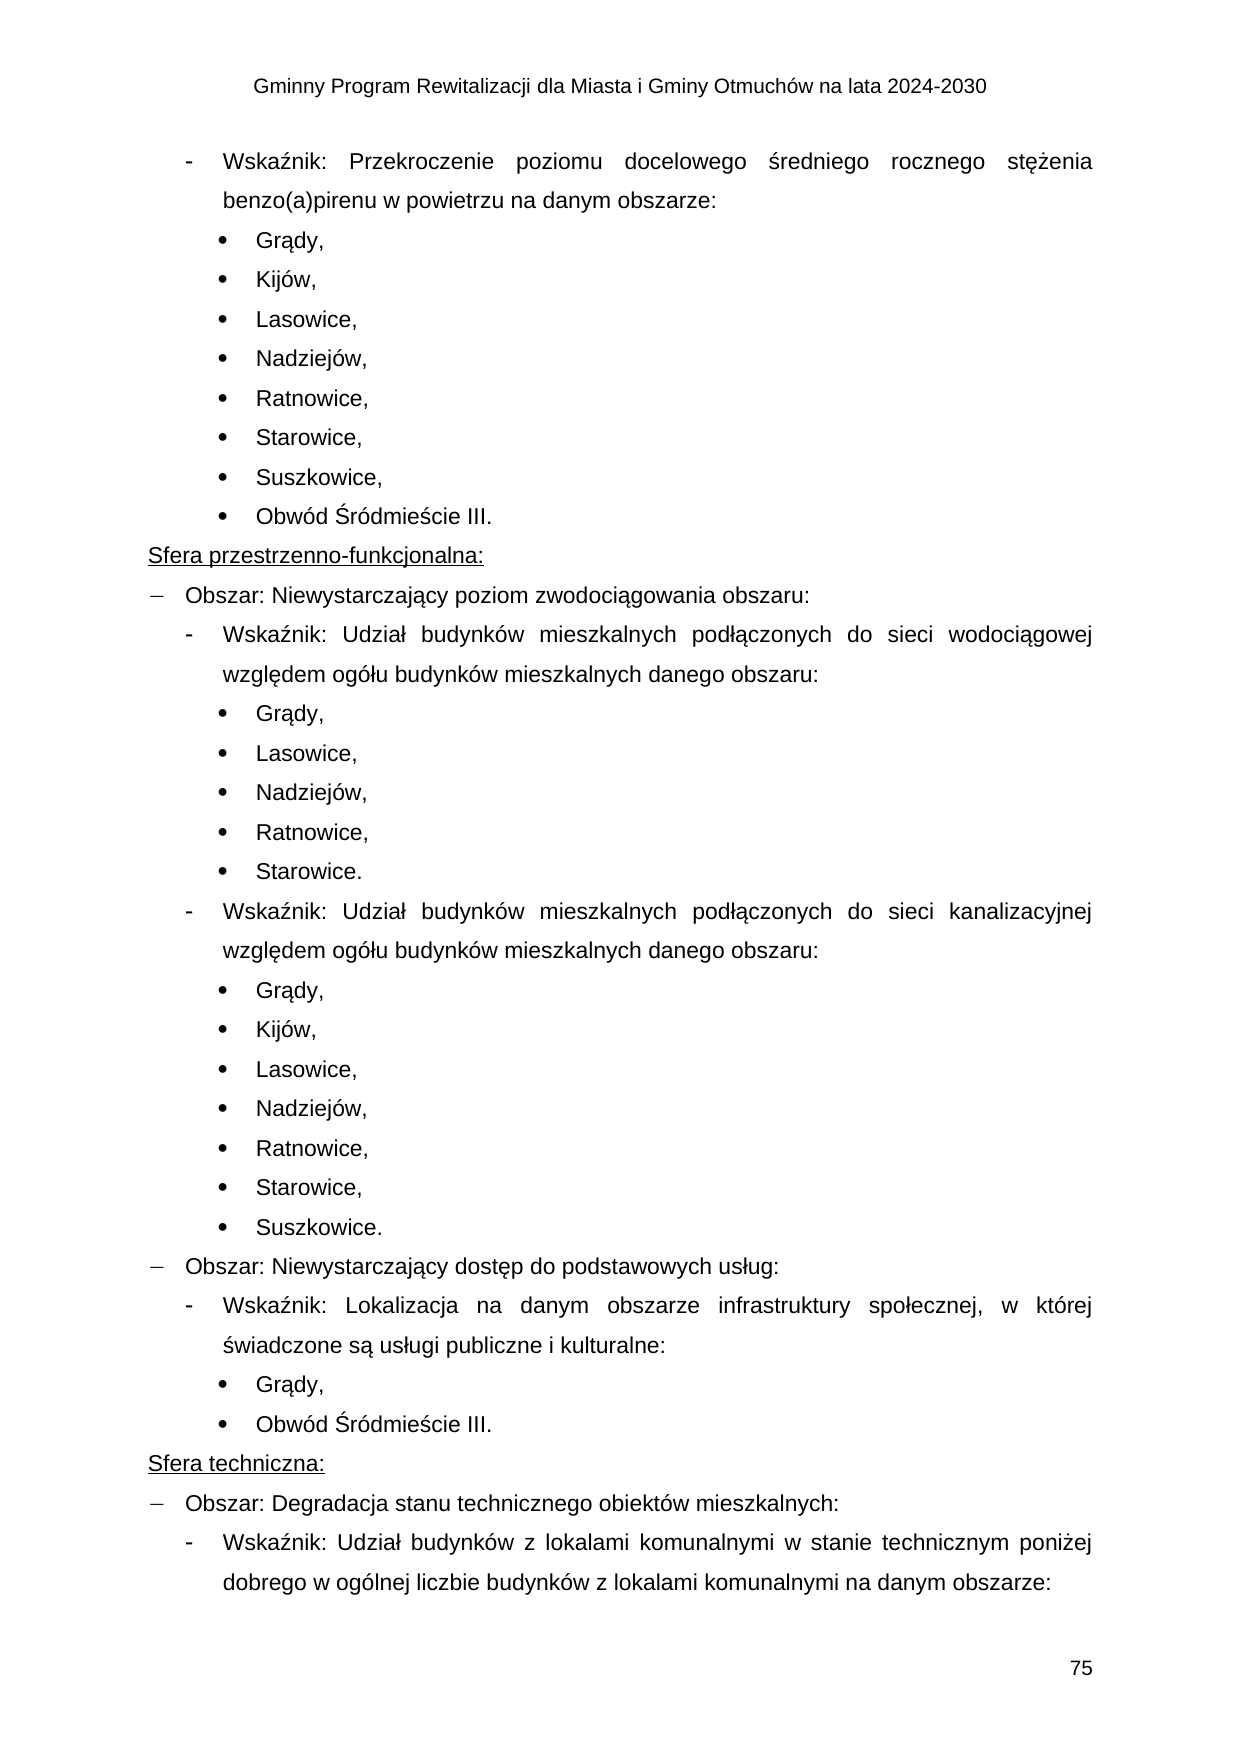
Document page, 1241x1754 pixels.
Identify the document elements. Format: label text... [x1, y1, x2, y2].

list Lasowice, [218, 306, 1093, 332]
list Lasowice, [218, 1056, 1093, 1082]
list Lasowice, [218, 740, 1093, 766]
list Obwód Śródmieście III. [218, 503, 1093, 529]
list Obszar: Niewystarczający poziom zwodociągowania obszaru: [148, 582, 1093, 608]
list Grądy, [218, 977, 1093, 1003]
list Ratnowice, [218, 819, 1093, 845]
text Sfera techniczna: [148, 1450, 1093, 1477]
list Starowice, [218, 424, 1093, 450]
list Wskaźnik: Udział budynków mieszkalnych podłączonych do sieci kanalizacyjnej względem ogółu budynków mieszkalnych danego obszaru: [185, 898, 1093, 963]
list Starowice, [218, 1174, 1093, 1200]
text Sfera przestrzenno-funkcjonalna: [148, 542, 1093, 569]
list Kijów, [218, 266, 1093, 292]
list Obwód Śródmieście III. [218, 1411, 1093, 1437]
list Obszar: Niewystarczający dostęp do podstawowych usług: [148, 1253, 1093, 1279]
list Nadziejów, [218, 779, 1093, 806]
list Obszar: Degradacja stanu technicznego obiektów mieszkalnych: [148, 1490, 1093, 1516]
list Kijów, [218, 1016, 1093, 1042]
list Suszkowice, [218, 463, 1093, 490]
list Ratnowice, [218, 1134, 1093, 1161]
list Nadziejów, [218, 1095, 1093, 1121]
list Wskaźnik: Udział budynków mieszkalnych podłączonych do sieci wodociągowej względem ogółu budynków mieszkalnych danego obszaru: [185, 621, 1093, 687]
list Ratnowice, [218, 384, 1093, 411]
list Nadziejów, [218, 345, 1093, 371]
list Suszkowice. [218, 1213, 1093, 1240]
list Grądy, [218, 700, 1093, 727]
list Wskaźnik: Udział budynków z lokalami komunalnymi w stanie technicznym poniżej dobrego w ogólnej liczbie budynków z lokalami komunalnymi na danym obszarze: [185, 1529, 1093, 1595]
list Wskaźnik: Lokalizacja na danym obszarze infrastruktury społecznej, w której świadczone są usługi publiczne i kulturalne: [185, 1292, 1093, 1358]
list Wskaźnik: Przekroczenie poziomu docelowego średniego rocznego stężenia benzo(a)pirenu w powietrzu na danym obszarze: [185, 148, 1093, 213]
list Grądy, [218, 227, 1093, 253]
list Grądy, [218, 1371, 1093, 1398]
list Starowice. [218, 858, 1093, 884]
